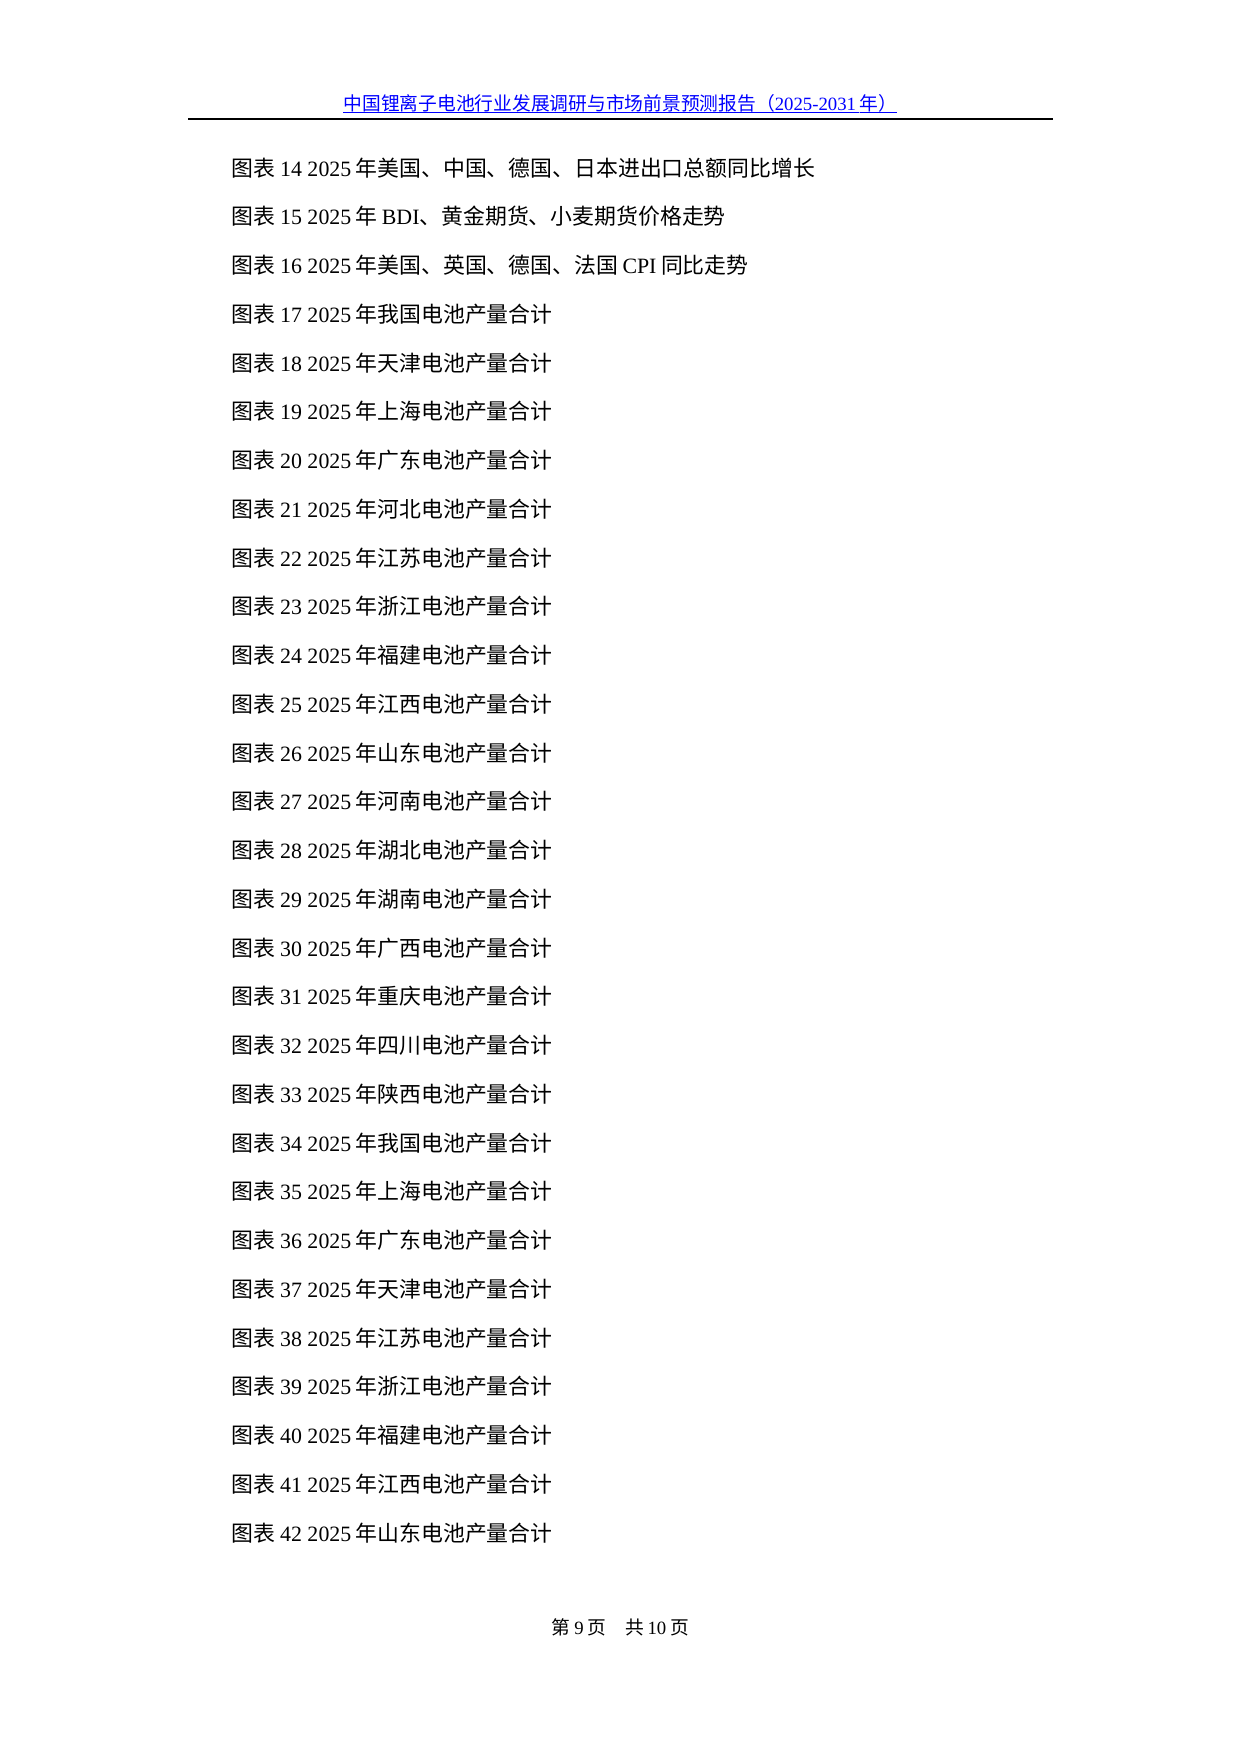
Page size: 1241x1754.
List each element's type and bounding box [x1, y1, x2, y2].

text [187, 150, 1053, 1548]
